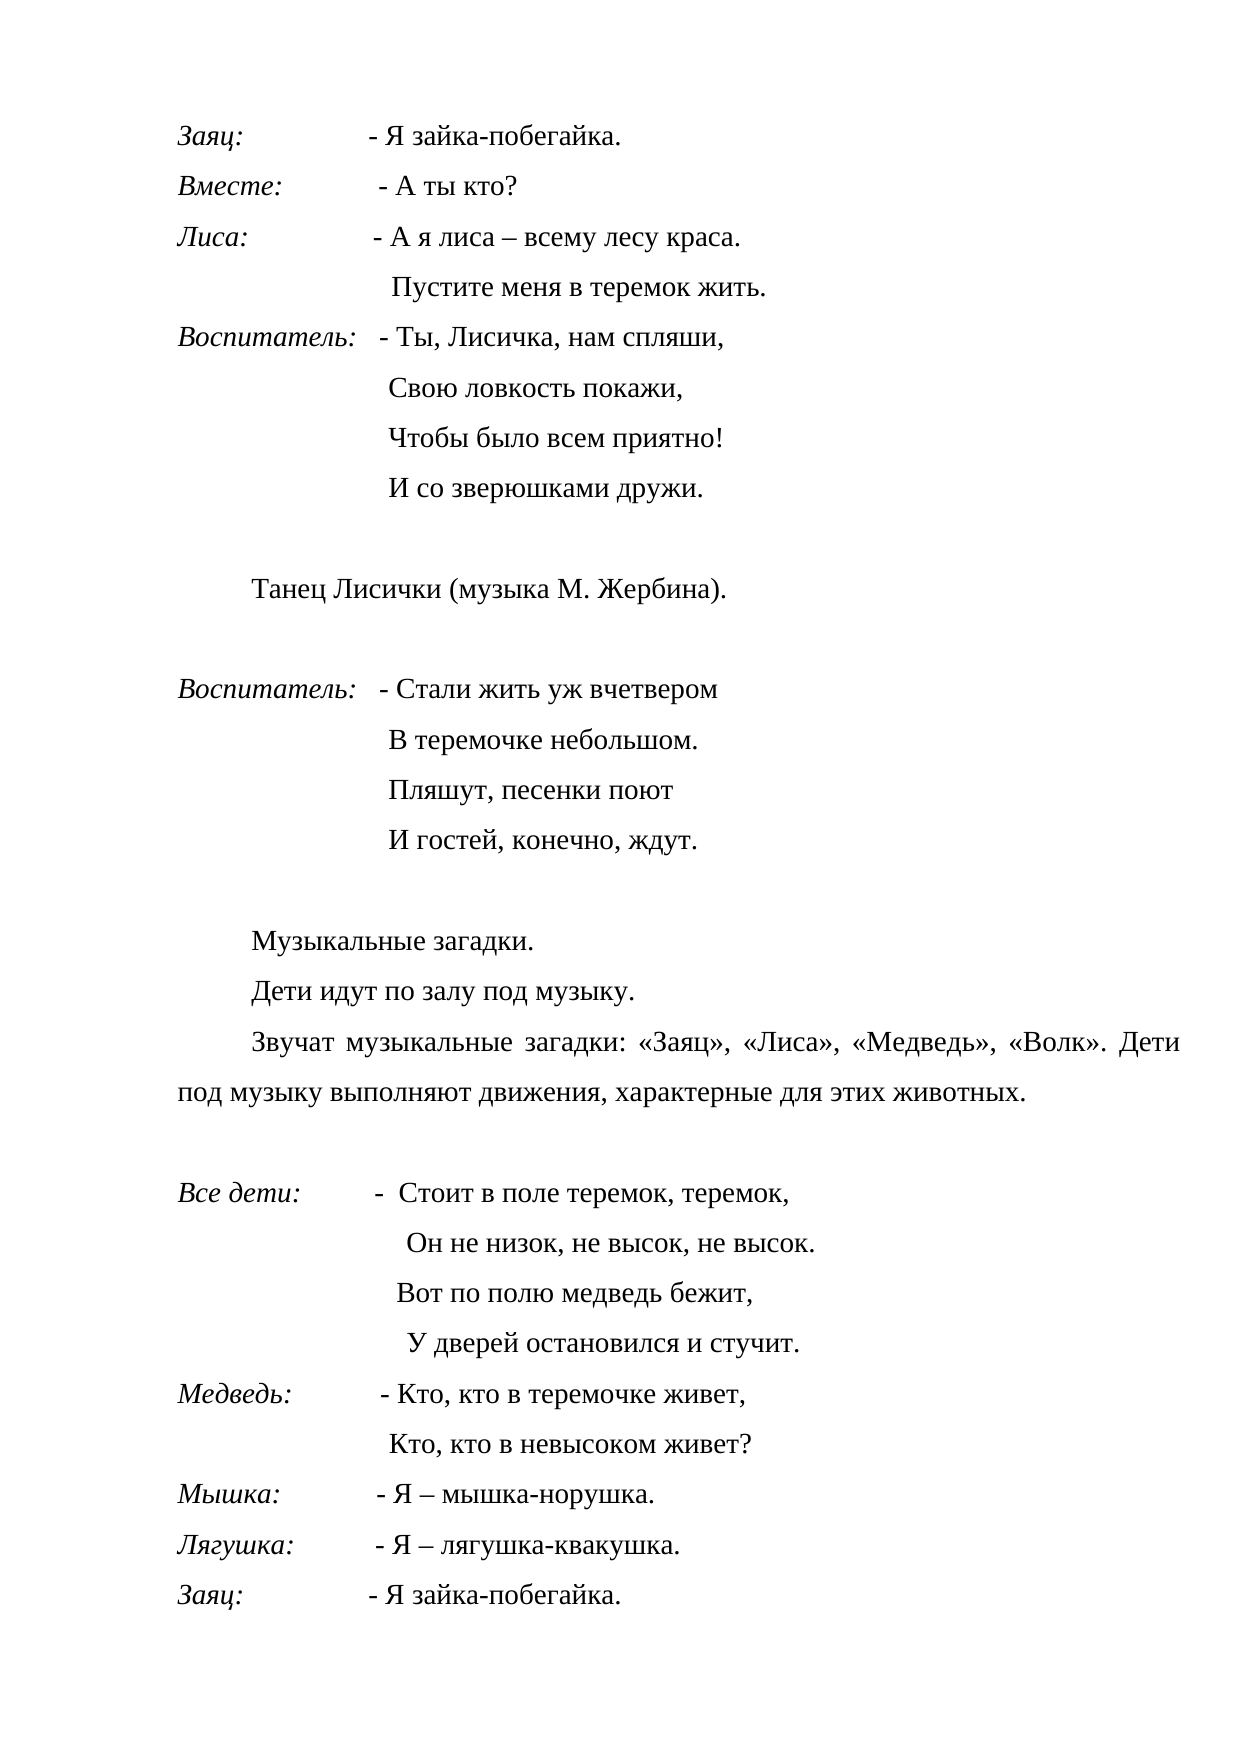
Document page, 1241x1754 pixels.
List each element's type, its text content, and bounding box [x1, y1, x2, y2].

text Все дети: - Стоит в поле теремок, теремок, [177, 1175, 1181, 1208]
text Пляшут, песенки поют [177, 772, 1181, 806]
text Воспитатель: - Стали жить уж вчетвером [177, 672, 1181, 705]
text Мышка: - Я – мышка-норушка. [177, 1477, 1181, 1510]
text Пустите меня в теремок жить. [177, 269, 1181, 303]
text И со зверюшками дружи. [177, 470, 1181, 504]
text Дети идут по залу под музыку. [177, 973, 1181, 1007]
text И гостей, конечно, ждут. [177, 822, 1181, 856]
text Танец Лисички (музыка М. Жербина). [177, 571, 1181, 604]
text Звучат музыкальные загадки: «Заяц», «Лиса», «Медведь», «Волк». Дети под музыку выполняют движения, характерные для этих животных. [177, 1024, 1181, 1108]
text В теремочке небольшом. [177, 722, 1181, 755]
text Музыкальные загадки. [177, 923, 1181, 957]
text Воспитатель: - Ты, Лисичка, нам спляши, [177, 319, 1181, 353]
text Вот по полю медведь бежит, [177, 1275, 1181, 1309]
text Он не низок, не высок, не высок. [399, 1225, 1181, 1258]
text Кто, кто в невысоком живет? [177, 1426, 1181, 1460]
text Чтобы было всем приятно! [177, 420, 1181, 453]
text Вместе: - А ты кто? [177, 168, 1181, 202]
text Лиса: - А я лиса – всему лесу краса. [177, 219, 1181, 252]
text Медведь: - Кто, кто в теремочке живет, [177, 1376, 1181, 1409]
text Заяц: - Я зайка-побегайка. [177, 1577, 1181, 1611]
text У дверей остановился и стучит. [192, 1326, 1181, 1359]
text Свою ловкость покажи, [177, 370, 1181, 403]
text Лягушка: - Я – лягушка-квакушка. [177, 1527, 1181, 1560]
text Заяц: - Я зайка-побегайка. [177, 118, 1181, 152]
